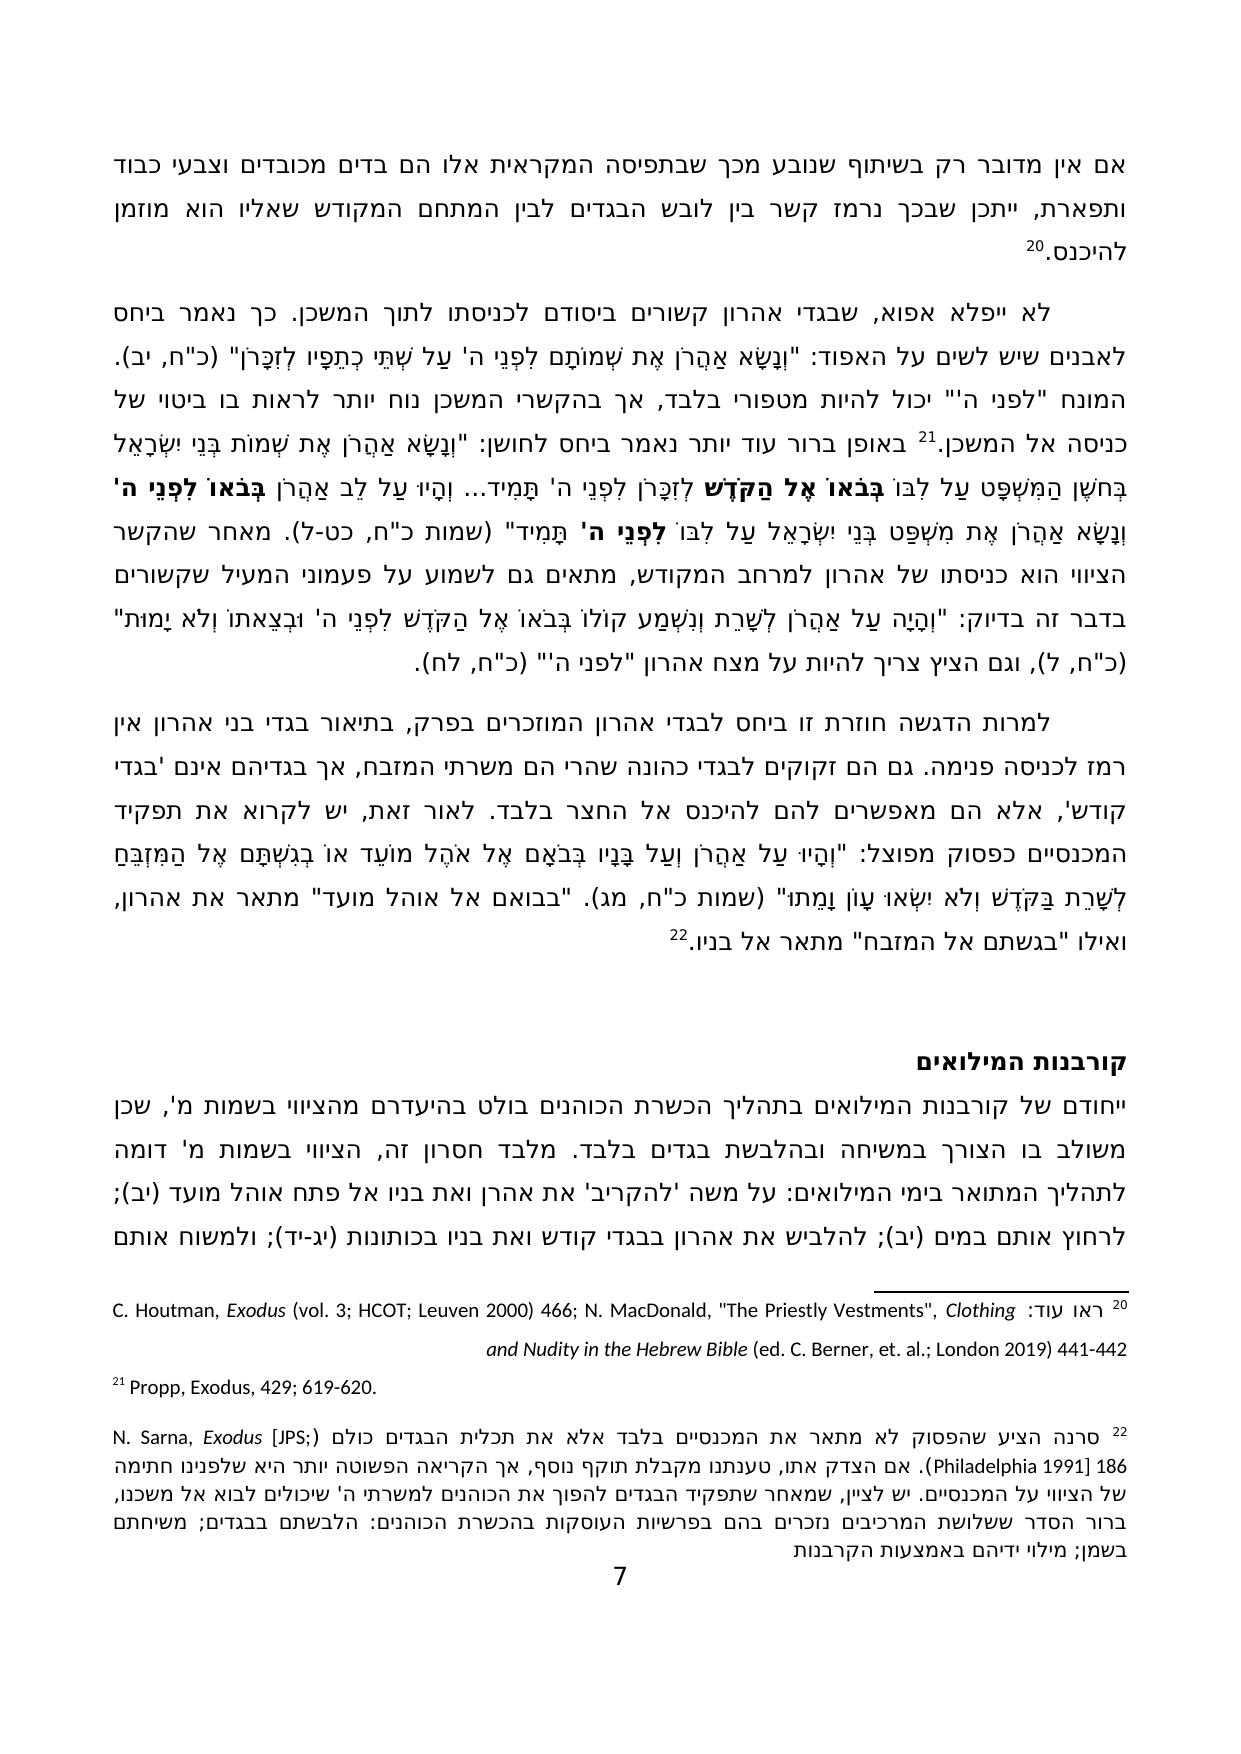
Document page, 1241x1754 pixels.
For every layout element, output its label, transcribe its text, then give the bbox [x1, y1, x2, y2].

text קורבנות המילואים [112, 1047, 1128, 1076]
text אם אין מדובר רק בשיתוף שנובע מכך שבתפיסה המקראית אלו הם בדים מכובדים וצבעי כבוד ותפארת, ייתכן שבכך נרמז קשר בין לובש הבגדים לבין המתחם המקודש שאליו הוא מוזמן להיכנס. [112, 150, 1128, 267]
text למרות הדגשה חוזרת זו ביחס לבגדי אהרון המוזכרים בפרק, בתיאור בגדי בני אהרון אין רמז לכניסה פנימה. גם הם זקוקים לבגדי כהונה שהרי הם משרתי המזבח, אך בגדיהם אינם 'בגדי קודש', אלא הם מאפשרים להם להיכנס אל החצר בלבד. לאור זאת, יש לקרוא את תפקיד המכנסיים כפסוק מפוצל: "וְהָיוּ עַל אַהֲרֹן וְעַל בָּנָיו בְּבֹאָם אֶל אֹהֶל מוֹעֵד אוֹ בְגִשְׁתָּם אֶל הַמִּזְבֵּחַ לְשָׁרֵת בַּקֹּדֶשׁ וְלֹא יִשְׂאוּ עָוֹן וָמֵתוּ" (שמות כ"ח, מג). "בבואם אל אוהל מועד" מתאר את אהרון, ואילו "בגשתם אל המזבח" מתאר אל בניו. [112, 708, 1128, 956]
text לא ייפלא אפוא, שבגדי אהרון קשורים ביסודם לכניסתו לתוך המשכן. כך נאמר ביחס לאבנים שיש לשים על האפוד: "וְנָשָׂא אַהֲרֹן אֶת שְׁמוֹתָם לִפְנֵי ה' עַל שְׁתֵּי כְתֵפָיו לְזִכָּרֹן" (כ"ח, יב). המונח "לפני ה'" יכול להיות מטפורי בלבד, אך בהקשרי המשכן נוח יותר לראות בו ביטוי של כניסה אל המשכן. באופן ברור עוד יותר נאמר ביחס לחושן: "וְנָשָׂא אַהֲרֹן אֶת שְׁמוֹת בְּנֵי יִשְׂרָאֵל בְּחשֶׁן הַמִּשְׁפָּט עַל לִבּוֹ בְּבֹאוֹ אֶל הַקֹּדֶשׁ לְזִכָּרֹן לִפְנֵי ה' תָּמִיד... וְהָיוּ עַל לֵב אַהֲרֹן בְּבֹאוֹ לִפְנֵי ה' וְנָשָׂא אַהֲרֹן אֶת מִשְׁפַּט בְּנֵי יִשְׂרָאֵל עַל לִבּוֹ לִפְנֵי ה' תָּמִיד" (שמות כ"ח, כט-ל). מאחר שהקשר הציווי הוא כניסתו של אהרון למרחב המקודש, מתאים גם לשמוע על פעמוני המעיל שקשורים בדבר זה בדיוק: "וְהָיָה עַל אַהֲרֹן לְשָׁרֵת וְנִשְׁמַע קוֹלוֹ בְּבֹאוֹ אֶל הַקֹּדֶשׁ לִפְנֵי ה' וּבְצֵאתוֹ וְלֹא יָמוּת" (כ"ח, ל), וגם הציץ צריך להיות על מצח אהרון "לפני ה'" (כ"ח, לח). [112, 298, 1128, 677]
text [112, 1091, 1128, 1251]
